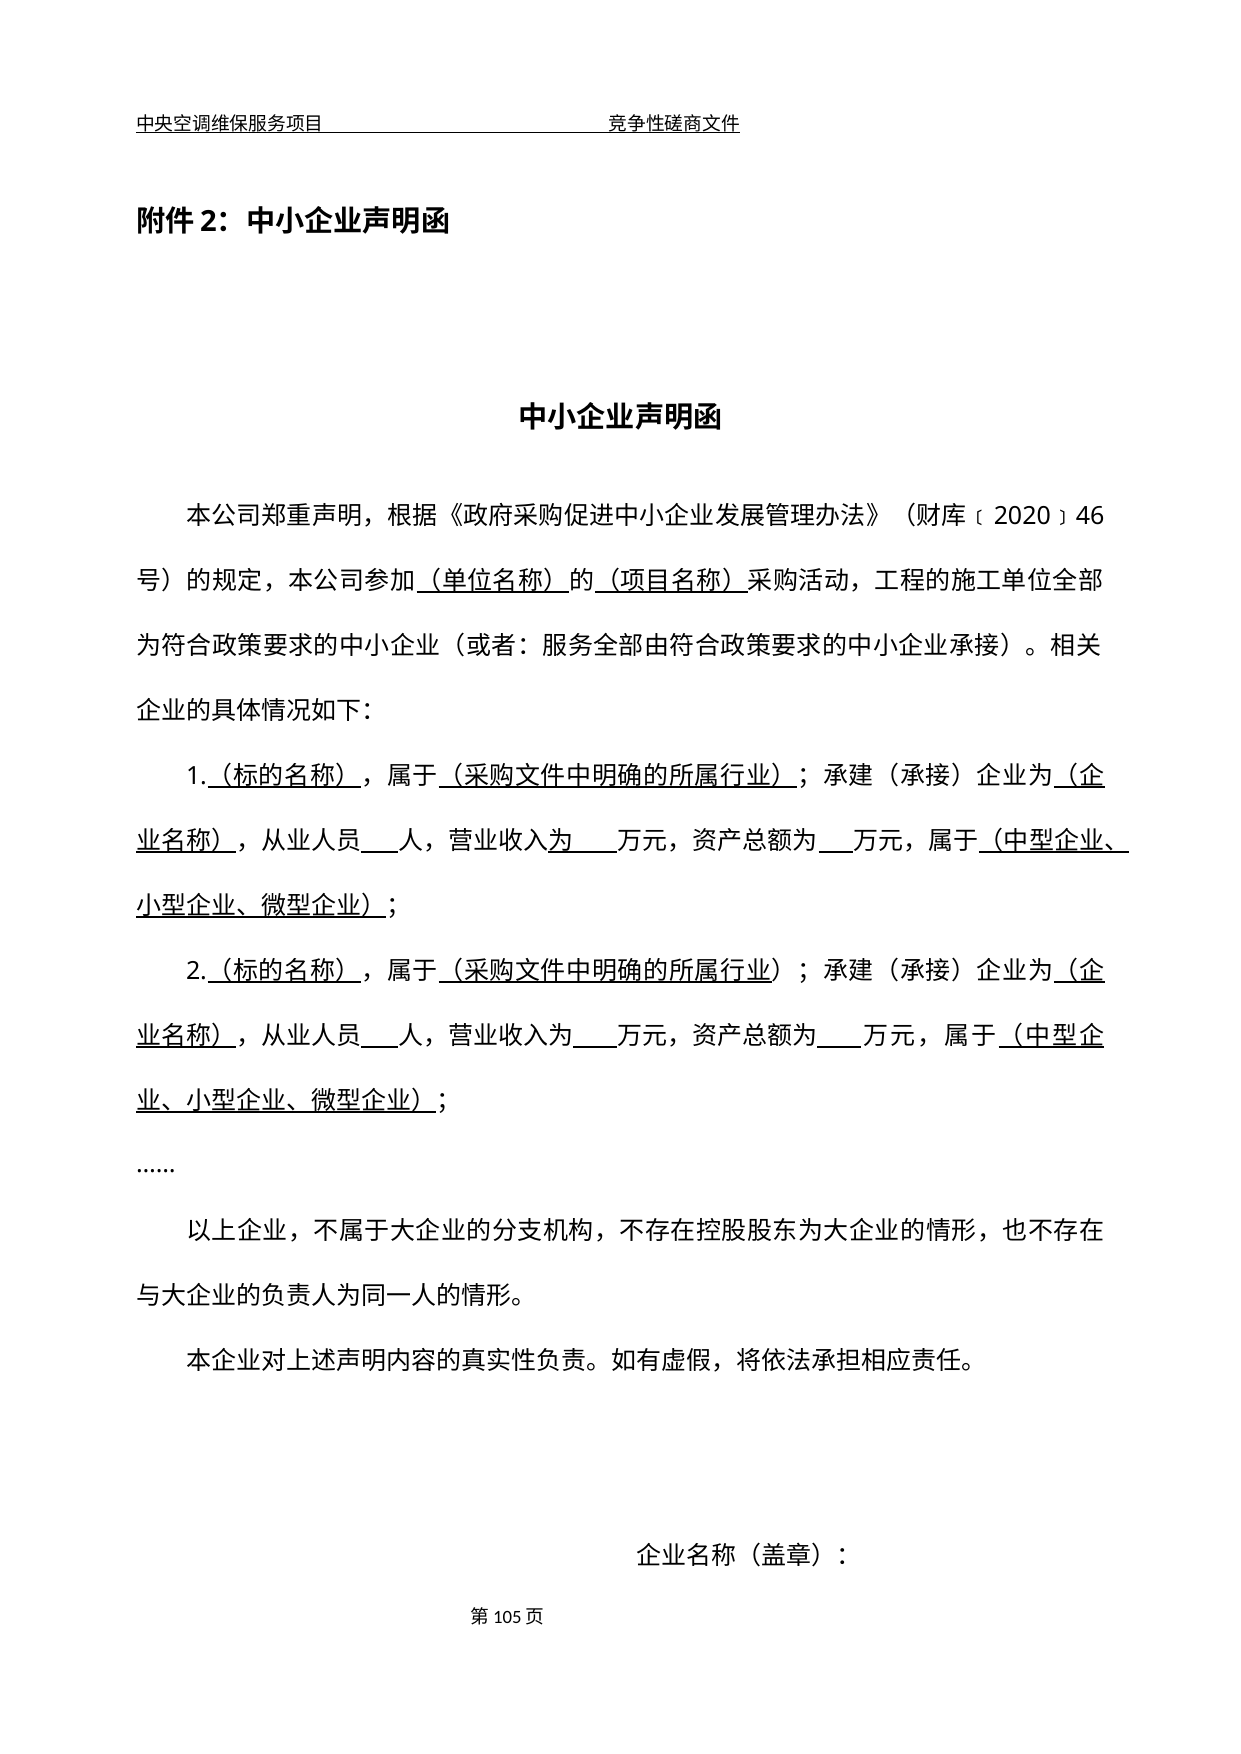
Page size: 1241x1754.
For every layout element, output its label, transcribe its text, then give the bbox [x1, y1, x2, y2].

text 本公司郑重声明，根据《政府采购促进中小企业发展管理办法》（财库﹝2020﹞46 号）的规定，本公司参加（单位名称）的（项目名称）采购活动，工程的施工单位全部为符合政策要求的中小企业（或者：服务全部由符合政策要求的中小企业承接）。相关企业的具体情况如下： [136, 481, 1104, 741]
text 2.（标的名称），属于（采购文件中明确的所属行业）；承建（承接）企业为（企业名称），从业人员 人，营业收入为 万元，资产总额为 万元，属于（中型企业、小型企业、微型企业）； [136, 936, 1104, 1131]
text 以上企业，不属于大企业的分支机构，不存在控股股东为大企业的情形，也不存在与大企业的负责人为同一人的情形。 [136, 1196, 1104, 1326]
text 中小企业声明函 [136, 382, 1104, 447]
text 企业名称（盖章）： [136, 1521, 1104, 1586]
text 1.（标的名称），属于（采购文件中明确的所属行业）；承建（承接）企业为（企业名称），从业人员 人，营业收入为 万元，资产总额为 万元，属于（中型企业、小型企业、微型企业）； [136, 741, 1104, 936]
text 附件2：中小企业声明函 [136, 186, 1104, 251]
text 本企业对上述声明内容的真实性负责。如有虚假，将依法承担相应责任。 [136, 1326, 1104, 1391]
text …… [136, 1131, 1104, 1196]
